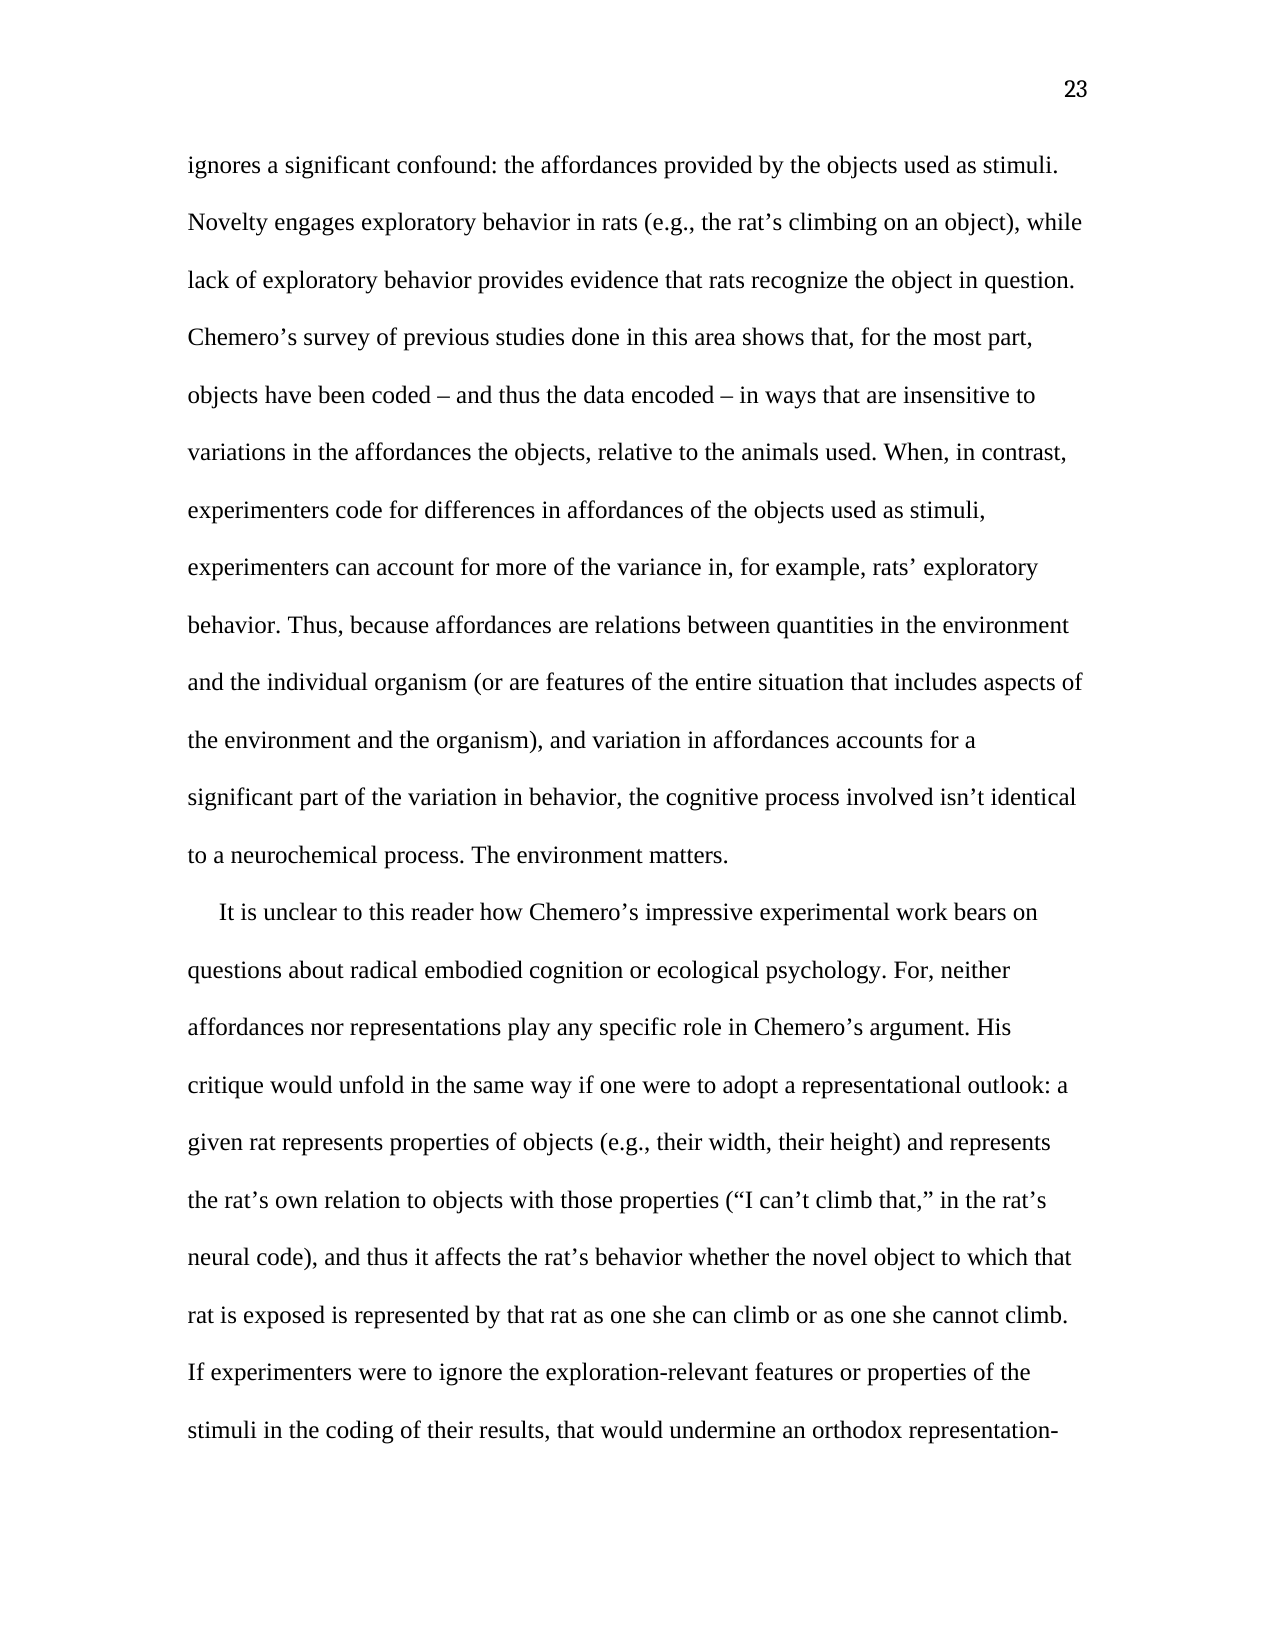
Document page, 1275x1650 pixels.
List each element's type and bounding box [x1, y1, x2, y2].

text [187, 150, 1087, 869]
text [187, 897, 1087, 1444]
